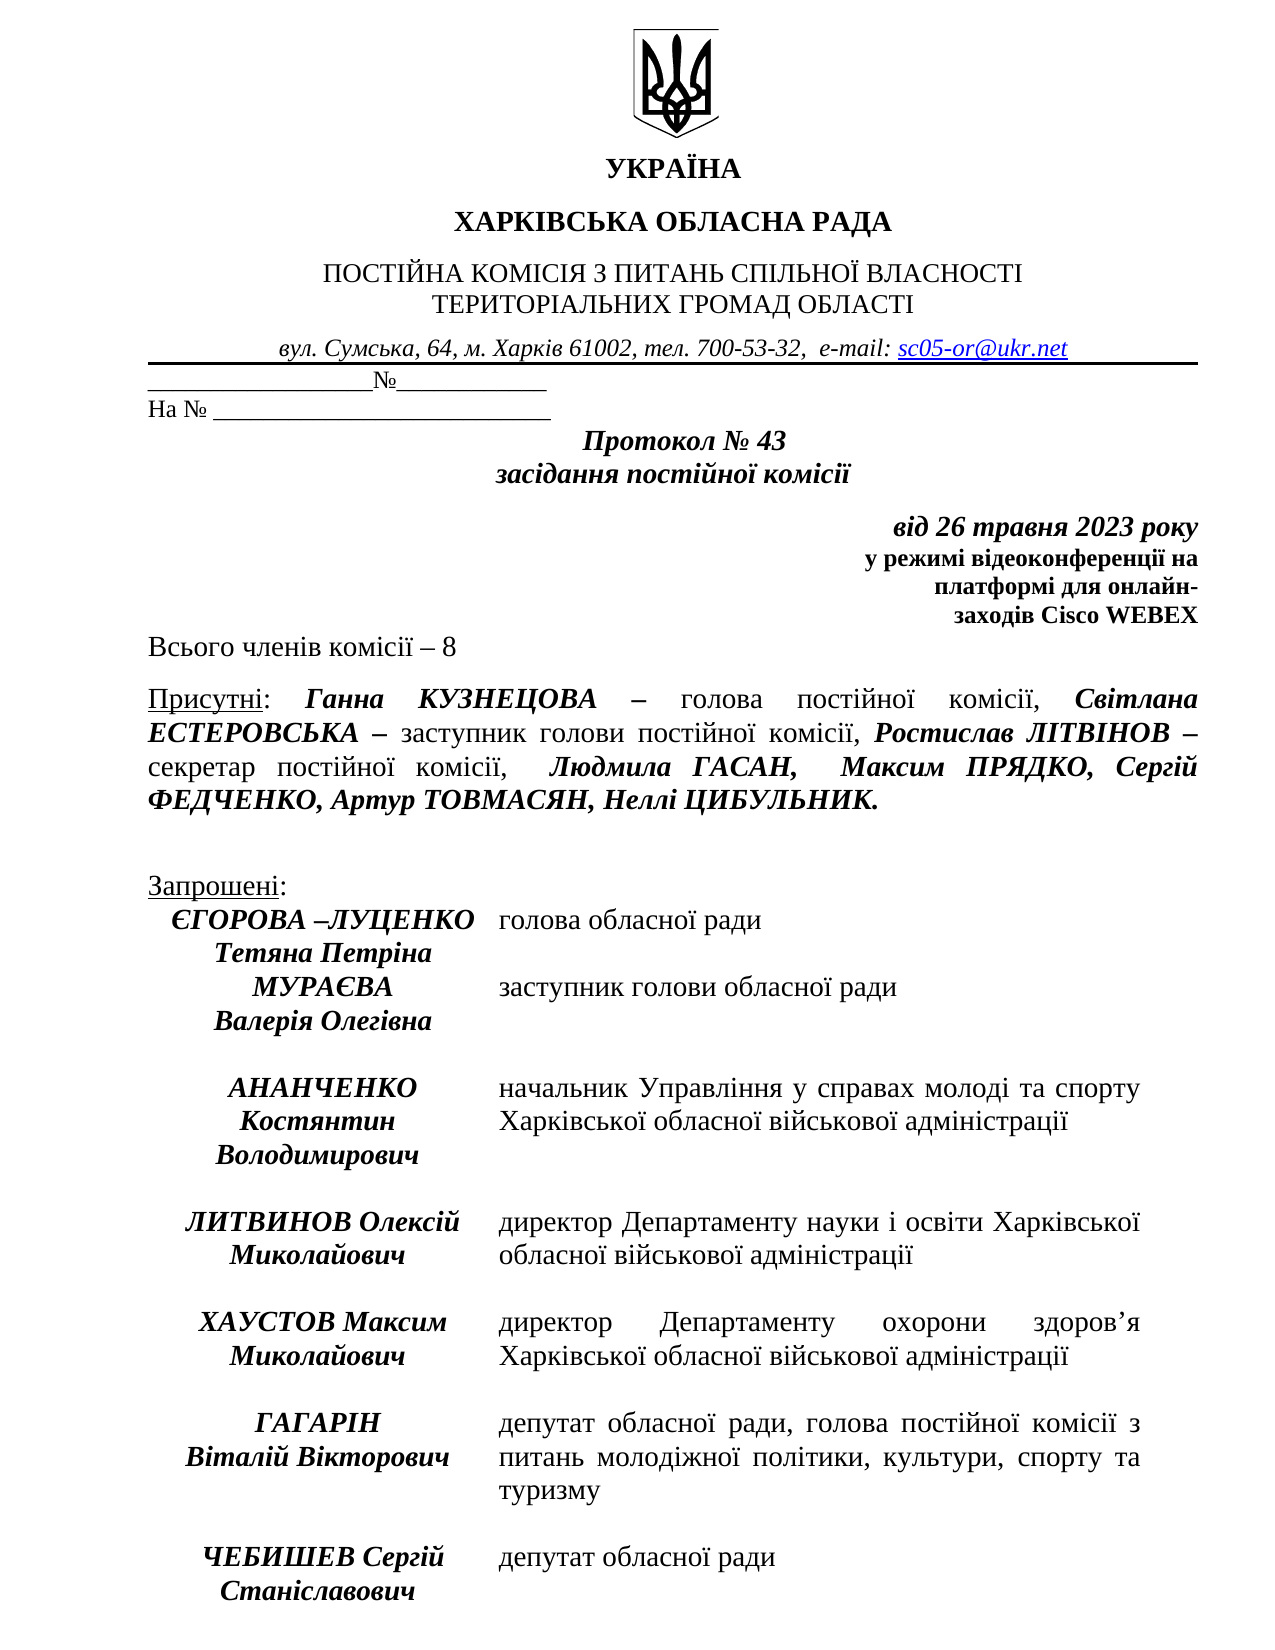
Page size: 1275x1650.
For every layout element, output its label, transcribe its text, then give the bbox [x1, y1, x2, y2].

text __________________№____________ [148, 365, 1198, 394]
text територіальних громад області [148, 288, 1198, 319]
text вул. Сумська, 64, м. Харків 61002, тел. 700-53-32, e-mail: sc05-or@ukr.net [148, 333, 1198, 362]
table_cell директор Департаменту охорони здоров’я Харківської обласної військової адміністрації [487, 1271, 1152, 1372]
text Протокол № 43 [170, 423, 1198, 456]
table_header ЄГОРОВА –ЛУЦЕНКО Тетяна Петріна МУРАЄВА Валерія Олегівна АНАНЧЕНКО Костянтин Володимирович [148, 902, 487, 1170]
table_cell ЛИТВИНОВ Олексій Миколайович [148, 1170, 487, 1271]
text засідання постійної комісії [148, 456, 1198, 490]
table_cell ХАУСТОВ Максим Миколайович [148, 1271, 487, 1372]
table_cell директор Департаменту науки і освіти Харківської обласної військової адміністрації [487, 1170, 1152, 1271]
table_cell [148, 1372, 487, 1606]
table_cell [487, 1372, 1152, 1606]
text Всього членів комісії – 8 [148, 629, 1198, 662]
text у режимі відеоконференції на платформі для онлайн-заходів Cisco WEBEX [856, 543, 1198, 629]
text ПОСТІЙНА КОМІСІЯ З ПИТАНЬ спільної власності [148, 257, 1198, 288]
table_header голова обласної ради заступник голови обласної ради начальник Управління у справах молоді та спорту Харківської обласної військової адміністрації [487, 902, 1152, 1170]
text ХАРКІВСЬКА ОБЛАСНА РАДА [148, 204, 1198, 238]
text УКРАЇНА [148, 151, 1198, 185]
text На № ___________________________ [148, 394, 1198, 423]
text від 26 травня 2023 року [148, 509, 1198, 543]
text Присутні: Ганна КУЗНЕЦОВА – голова постійної комісії, Світлана ЕСТЕРОВСЬКА – заступник голови постійної комісії, Ростислав ЛІТВІНОВ – секретар постійної комісії, Людмила ГАСАН, Максим ПРЯДКО, Сергій ФЕДЧЕНКО, Артур ТОВМАСЯН, Неллі ЦИБУЛЬНИК. [148, 682, 1198, 816]
text Запрошені: [148, 868, 1198, 902]
